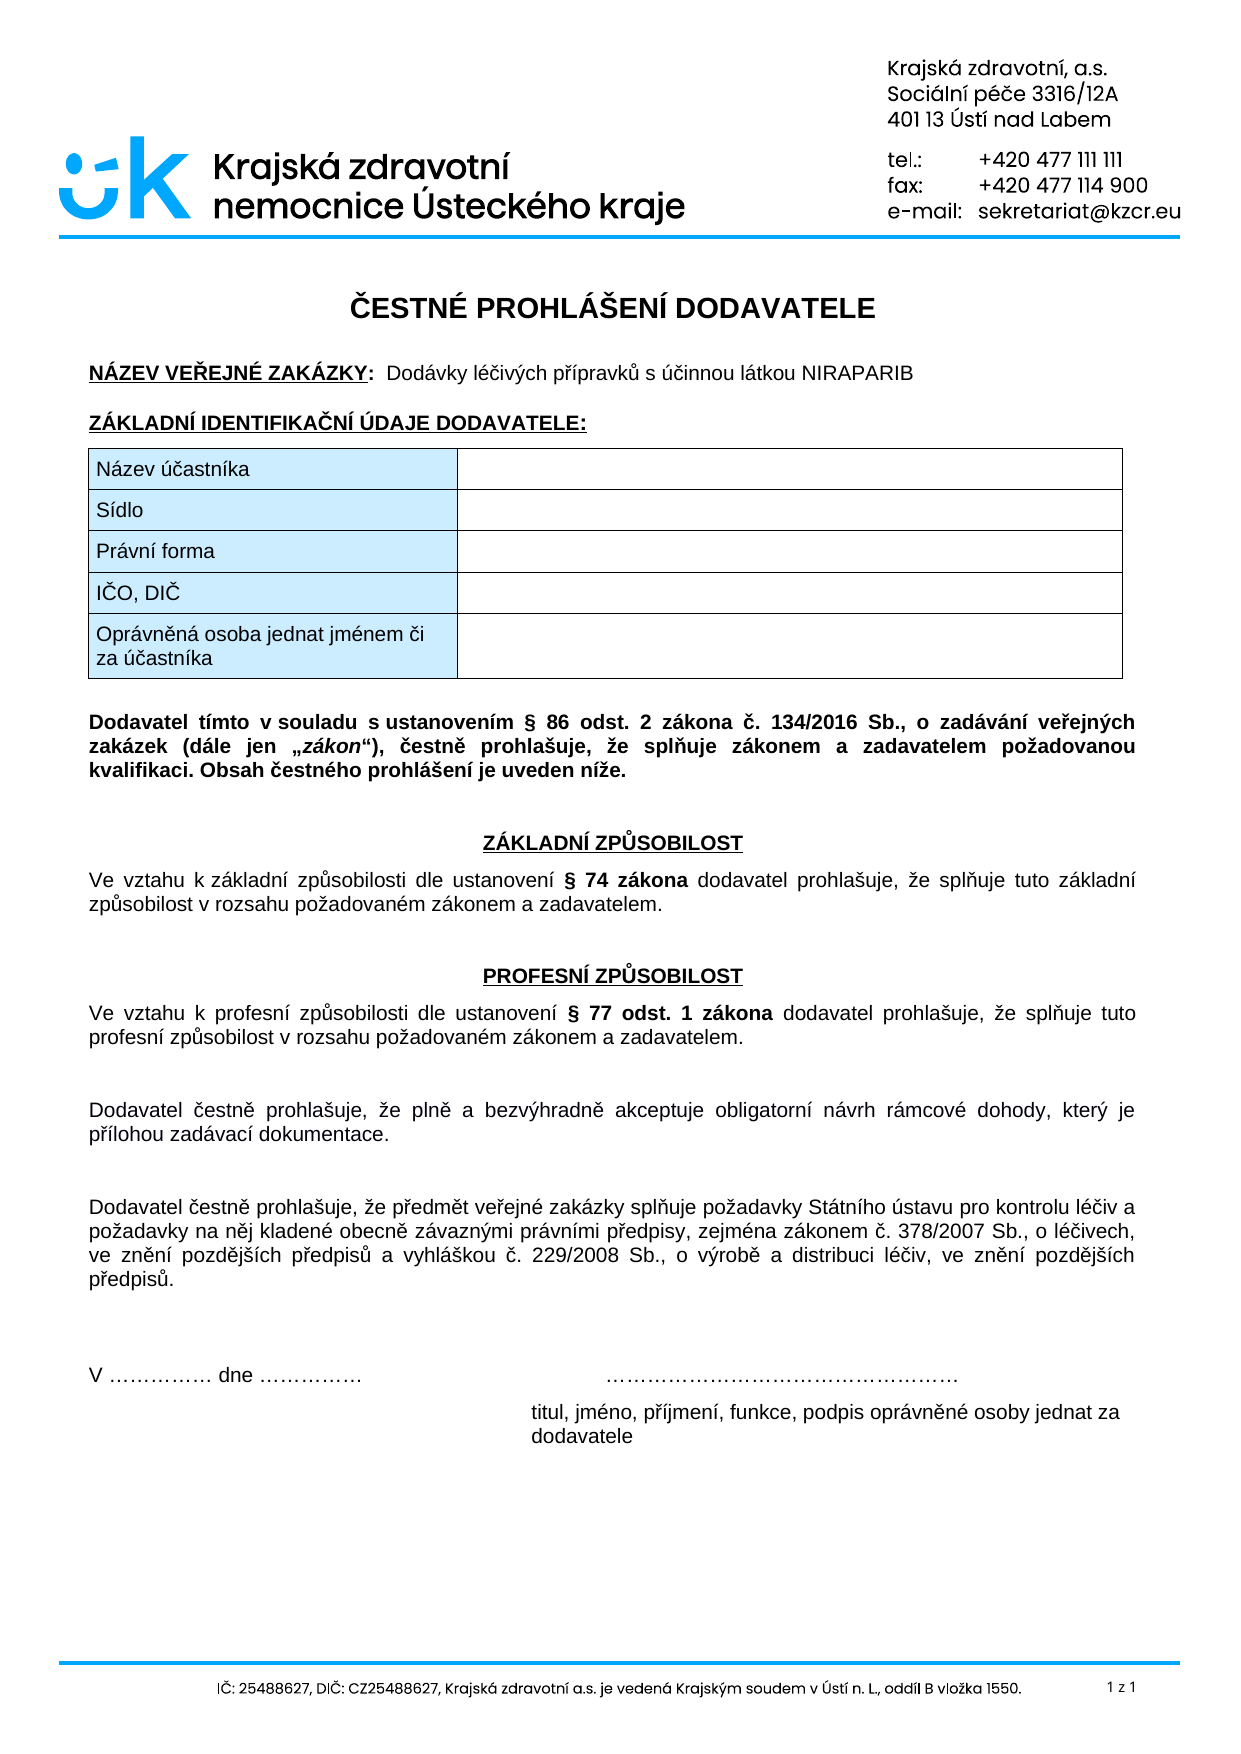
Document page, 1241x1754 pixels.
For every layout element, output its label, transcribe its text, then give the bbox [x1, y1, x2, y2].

table_cell [458, 614, 1122, 678]
text V …………… dne …………… …………………………………………… [89, 1363, 1137, 1387]
table_cell [458, 490, 1122, 530]
table_cell [458, 573, 1122, 613]
text NÁZEV veřejnÉ zakázkY: Dodávky léčivých přípravků s účinnou látkou NIRAPARIB [89, 361, 1137, 385]
text titul, jméno, příjmení, funkce, podpis oprávněné osoby jednat za dodavatele [531, 1400, 1137, 1448]
text Dodavatel tímto v souladu s ustanovením § 86 odst. 2 zákona č. 134/2016 Sb., o zadávání veřejných zakázek (dále jen „zákon“), čestně prohlašuje, že splňuje zákonem a zadavatelem požadovanou kvalifikaci. Obsah čestného prohlášení je uveden níže. [89, 710, 1137, 782]
text Dodavatel čestně prohlašuje, že předmět veřejné zakázky splňuje požadavky Státního ústavu pro kontrolu léčiv a požadavky na něj kladené obecně závaznými právními předpisy, zejména zákonem č. 378/2007 Sb., o léčivech, ve znění pozdějších předpisů a vyhláškou č. 229/2008 Sb., o výrobě a distribuci léčiv, ve znění pozdějších předpisů. [89, 1194, 1137, 1290]
table_cell Právní forma [89, 531, 457, 572]
table_cell Oprávněná osoba jednat jménem či za účastníka [89, 614, 457, 678]
table_cell IČO, DIČ [89, 573, 457, 613]
text Dodavatel čestně prohlašuje, že plně a bezvýhradně akceptuje obligatorní návrh rámcové dohody, který je přílohou zadávací dokumentace. [89, 1098, 1137, 1146]
table_header [458, 449, 1122, 489]
table_header Název účastníka [89, 449, 457, 489]
text ZÁKLADNÍ ZPŮSOBILOST [89, 831, 1137, 855]
text Ve vztahu k základní způsobilosti dle ustanovení § 74 zákona dodavatel prohlašuje, že splňuje tuto základní způsobilost v rozsahu požadovaném zákonem a zadavatelem. [89, 867, 1137, 915]
text Ve vztahu k profesní způsobilosti dle ustanovení § 77 odst. 1 zákona dodavatel prohlašuje, že splňuje tuto profesní způsobilost v rozsahu požadovaném zákonem a zadavatelem. [89, 1001, 1137, 1049]
table_cell [458, 531, 1122, 572]
text PROFESNÍ ZPŮSOBILOST [89, 964, 1137, 988]
text čestné prohlášení dodavatele [89, 291, 1137, 324]
text základní identifikační údaje dodavatelE: [89, 409, 1137, 435]
table_cell Sídlo [89, 490, 457, 530]
